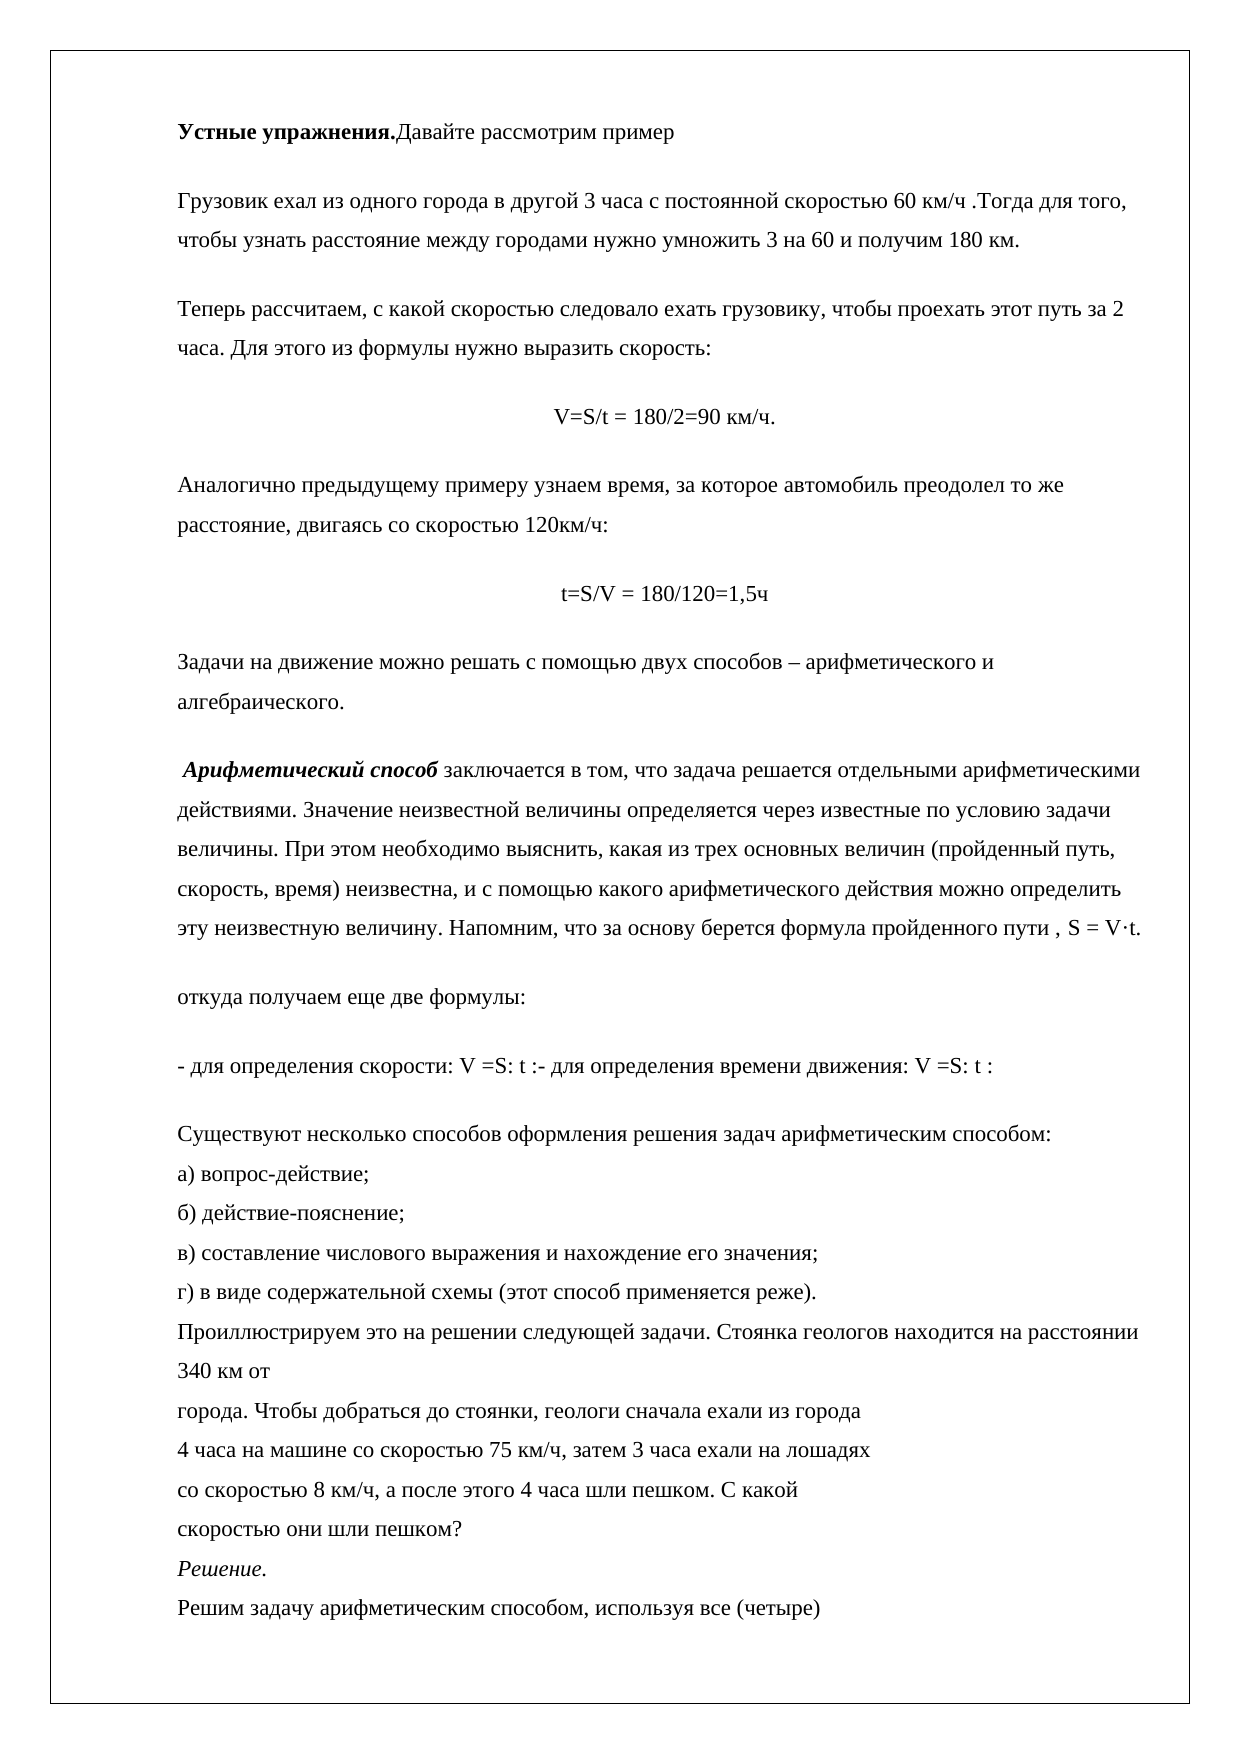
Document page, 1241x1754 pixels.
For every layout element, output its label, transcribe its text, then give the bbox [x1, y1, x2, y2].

text г) в виде содержательной схемы (этот способ применяется реже). [177, 1278, 1152, 1304]
text города. Чтобы добраться до стоянки, геологи сначала ехали из города [177, 1397, 1152, 1423]
text скоростью они шли пешком? [177, 1515, 1152, 1541]
text в) составление числового выражения и нахождение его значения; [177, 1239, 1152, 1265]
text а) вопрос-действие; [177, 1160, 1152, 1186]
text откуда получаем еще две формулы: [177, 983, 1152, 1009]
text Устные упражнения.Давайте рассмотрим пример [177, 118, 1152, 144]
text Арифметический способ заключается в том, что задача решается отдельными арифметическими действиями. Значение неизвестной величины определяется через известные по условию задачи величины. При этом необходимо выяснить, какая из трех основных величин (пройденный путь, скорость, время) неизвестна, и с помощью какого арифметического действия можно определить эту неизвестную величину. Напомним, что за основу берется формула пройденного пути , S = V·t. [177, 756, 1152, 941]
text б) действие-пояснение; [177, 1199, 1152, 1226]
text V=S/t = 180/2=90 км/ч. [177, 403, 1152, 429]
text Решение. [177, 1554, 1152, 1581]
text Задачи на движение можно решать с помощью двух способов – арифметического и алгебраического. [177, 648, 1152, 714]
text Аналогично предыдущему примеру узнаем время, за которое автомобиль преодолел то же расстояние, двигаясь со скоростью 120км/ч: [177, 472, 1152, 537]
text Существуют несколько способов оформления решения задач арифметическим способом: [177, 1120, 1152, 1147]
text Теперь рассчитаем, с какой скоростью следовало ехать грузовику, чтобы проехать этот путь за 2 часа. Для этого из формулы нужно выразить скорость: [177, 295, 1152, 361]
text t=S/V = 180/120=1,5ч [177, 580, 1152, 606]
text со скоростью 8 км/ч, а после этого 4 часа шли пешком. С какой [177, 1476, 1152, 1502]
text Грузовик ехал из одного города в другой 3 часа с постоянной скоростью 60 км/ч .Тогда для того, чтобы узнать расстояние между городами нужно умножить 3 на 60 и получим 180 км. [177, 187, 1152, 252]
text - для определения скорости: V =S: t :- для определения времени движения: V =S: t : [177, 1052, 1152, 1078]
text 4 часа на машине со скоростью 75 км/ч, затем 3 часа ехали на лошадях [177, 1436, 1152, 1462]
text Решим задачу арифметическим способом, используя все (четыре) [177, 1594, 1152, 1620]
text Проиллюстрируем это на решении следующей задачи. Стоянка геологов находится на расстоянии 340 км от [177, 1318, 1152, 1383]
